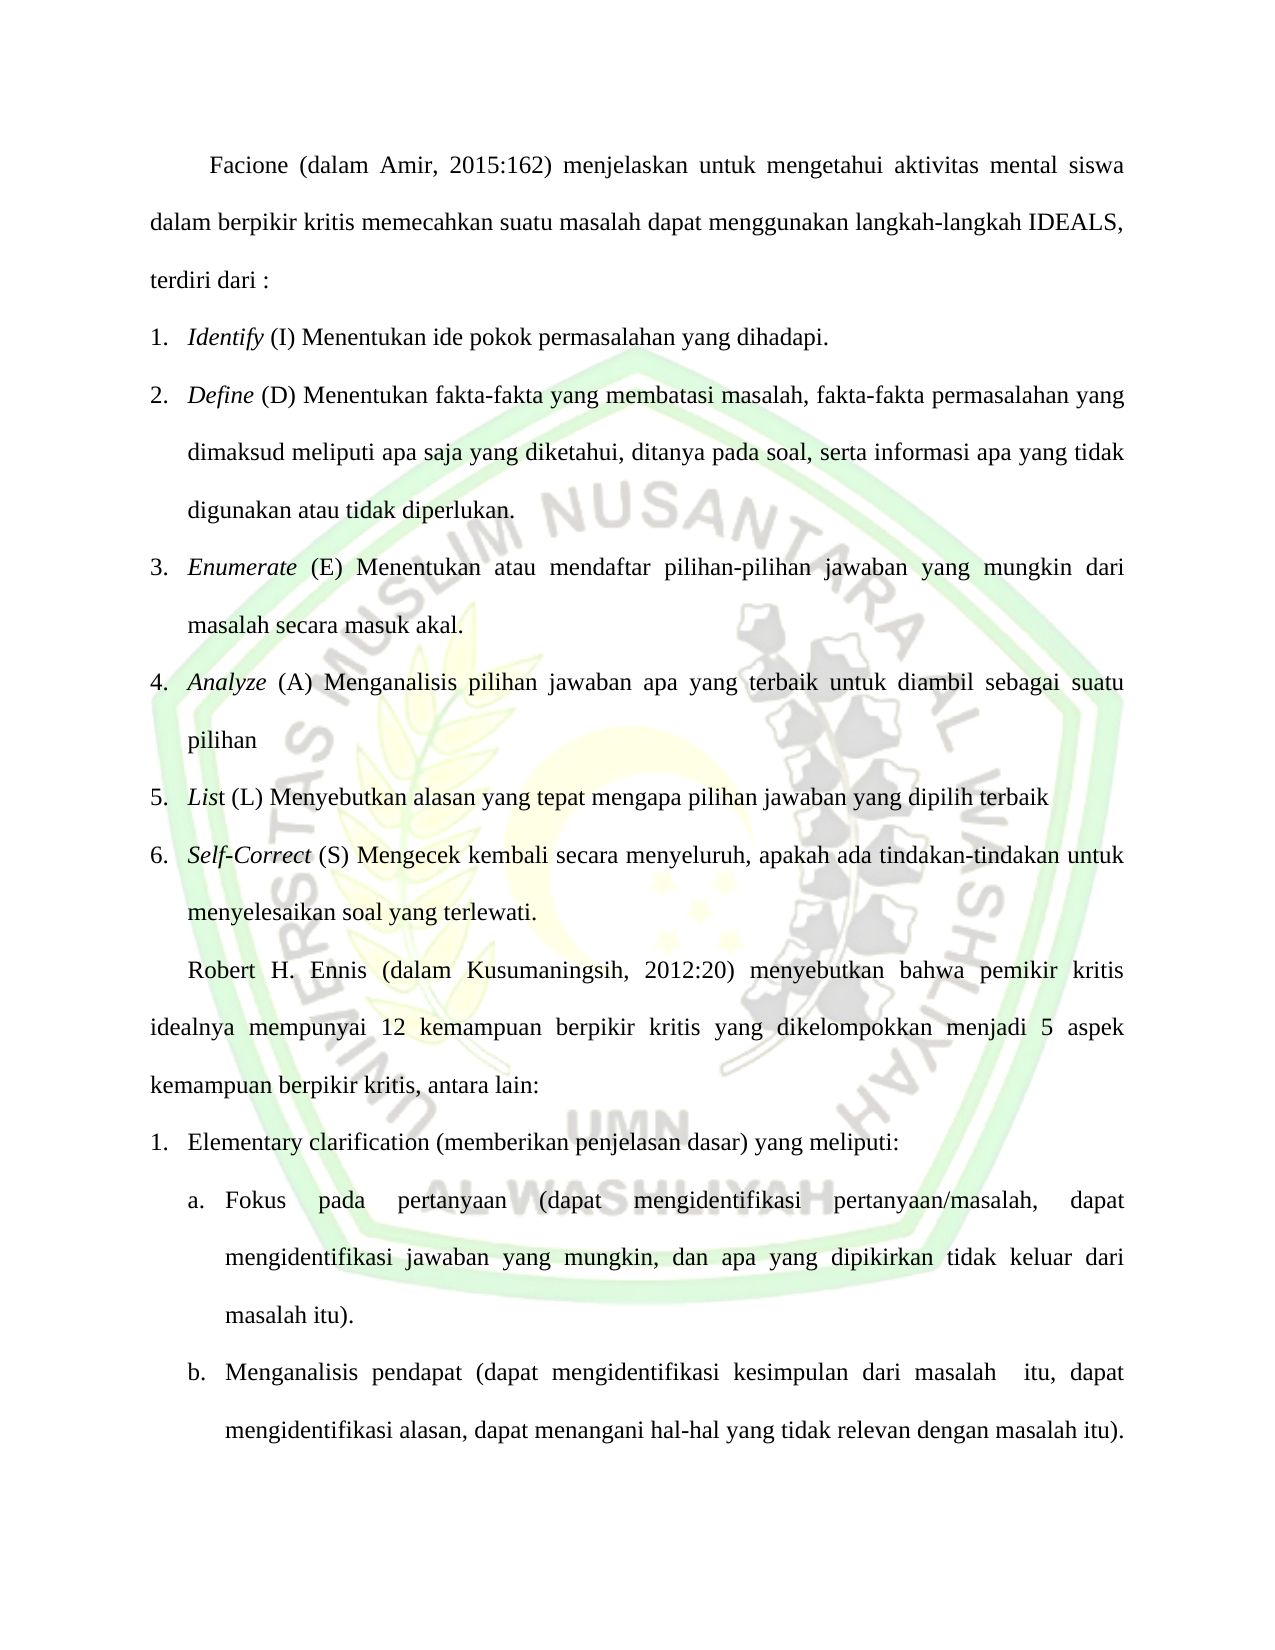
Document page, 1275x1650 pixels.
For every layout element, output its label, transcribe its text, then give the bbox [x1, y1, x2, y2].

list Menganalisis pendapat (dapat mengidentifikasi kesimpulan dari masalah itu, dapat mengidentifikasi alasan, dapat menangani hal-hal yang tidak relevan dengan masalah itu). [187, 1357, 1125, 1444]
list Identify (I) Menentukan ide pokok permasalahan yang dihadapi. [150, 322, 1125, 351]
list List (L) Menyebutkan alasan yang tepat mengapa pilihan jawaban yang dipilih terbaik [150, 782, 1125, 811]
list Fokus pada pertanyaan (dapat mengidentifikasi pertanyaan/masalah, dapat mengidentifikasi jawaban yang mungkin, dan apa yang dipikirkan tidak keluar dari masalah itu). [187, 1185, 1125, 1329]
list Define (D) Menentukan fakta-fakta yang membatasi masalah, fakta-fakta permasalahan yang dimaksud meliputi apa saja yang diketahui, ditanya pada soal, serta informasi apa yang tidak digunakan atau tidak diperlukan. [150, 380, 1125, 524]
text Facione (dalam Amir, 2015:162) menjelaskan untuk mengetahui aktivitas mental siswa dalam berpikir kritis memecahkan suatu masalah dapat menggunakan langkah-langkah IDEALS, terdiri dari : [150, 150, 1125, 294]
text Robert H. Ennis (dalam Kusumaningsih, 2012:20) menyebutkan bahwa pemikir kritis idealnya mempunyai 12 kemampuan berpikir kritis yang dikelompokkan menjadi 5 aspek kemampuan berpikir kritis, antara lain: [150, 955, 1125, 1099]
list Elementary clarification (memberikan penjelasan dasar) yang meliputi: [150, 1127, 1125, 1156]
list Enumerate (E) Menentukan atau mendaftar pilihan-pilihan jawaban yang mungkin dari masalah secara masuk akal. [150, 552, 1125, 639]
list Analyze (A) Menganalisis pilihan jawaban apa yang terbaik untuk diambil sebagai suatu pilihan [150, 667, 1125, 754]
list Self-Correct (S) Mengecek kembali secara menyeluruh, apakah ada tindakan-tindakan untuk menyelesaikan soal yang terlewati. [150, 840, 1125, 926]
